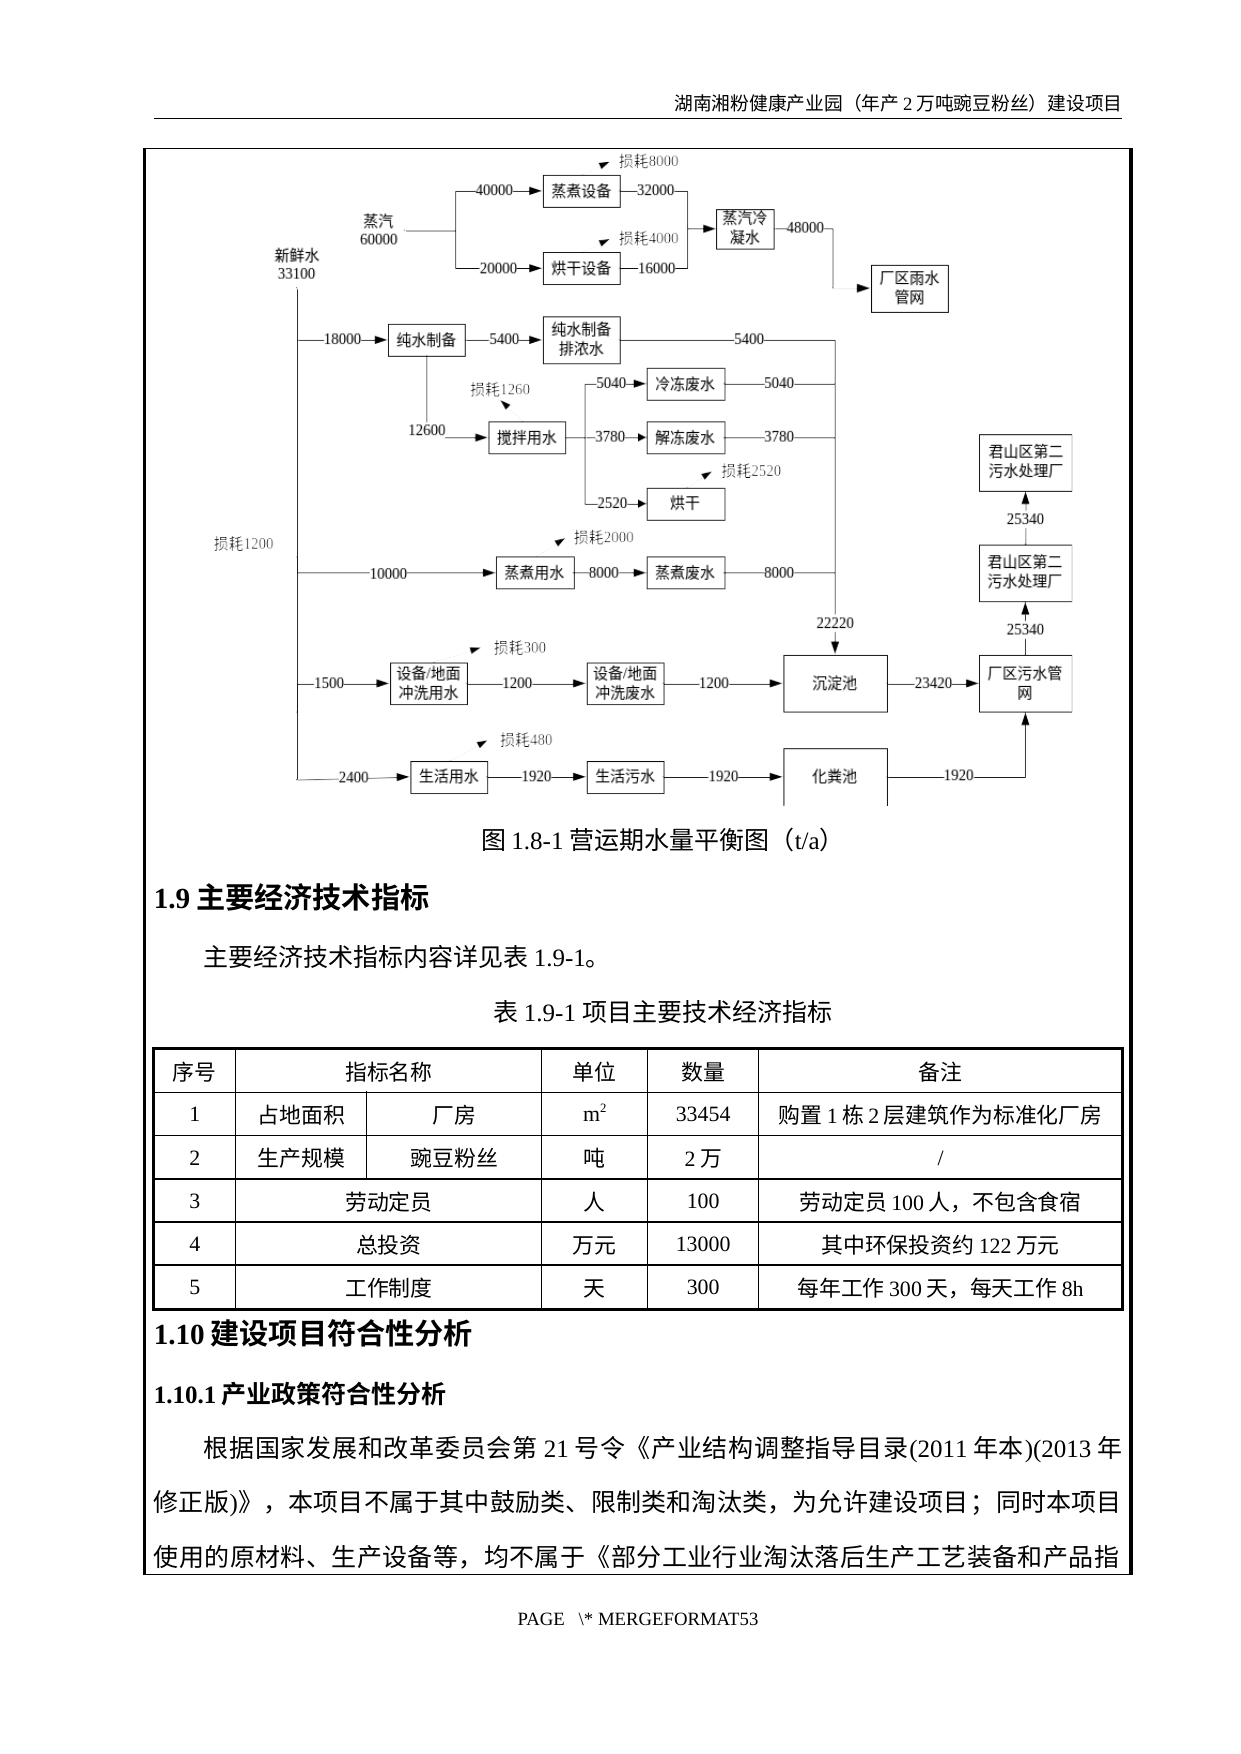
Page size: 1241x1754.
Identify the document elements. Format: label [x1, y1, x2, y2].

table_cell [146, 149, 1129, 1573]
